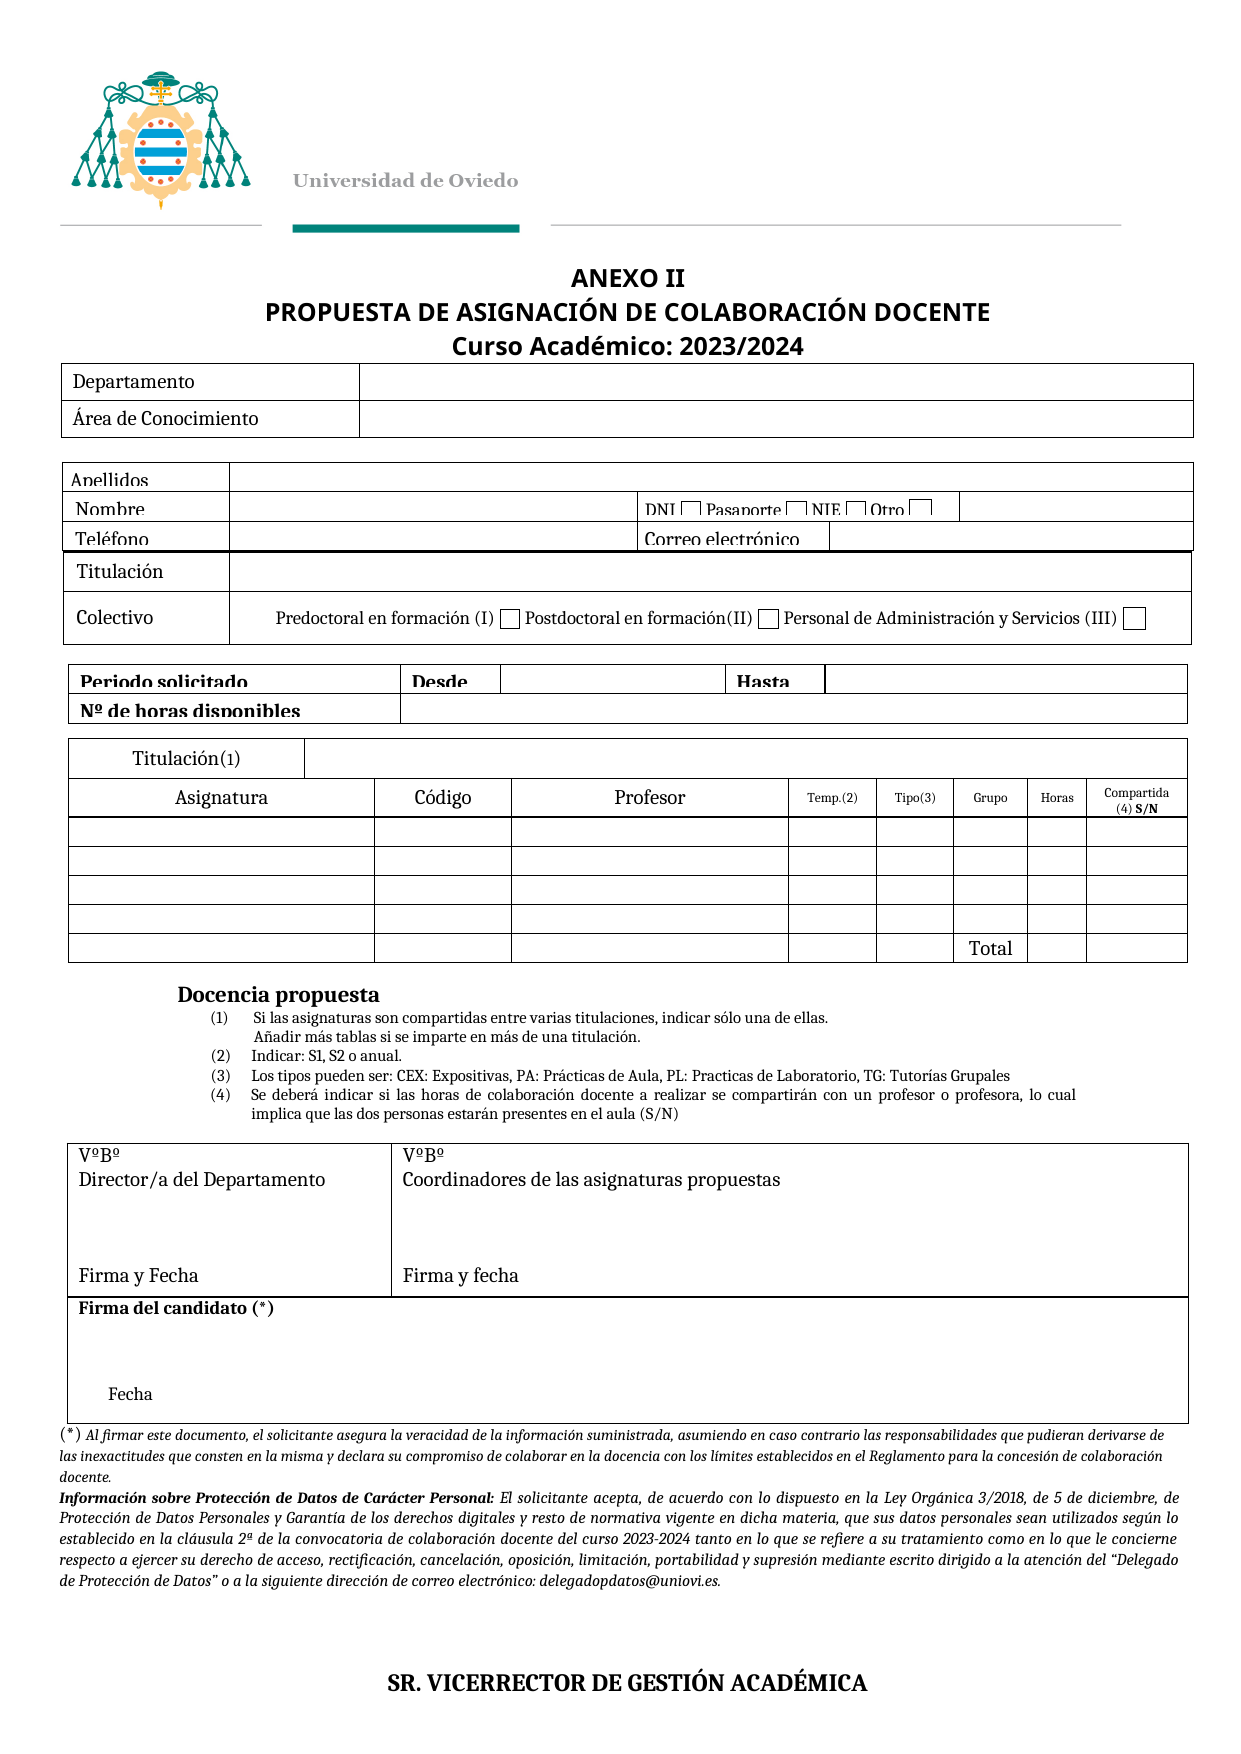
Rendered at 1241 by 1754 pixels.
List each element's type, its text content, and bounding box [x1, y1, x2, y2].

table_cell [1028, 876, 1086, 904]
table_header [230, 553, 1191, 591]
table_cell Horas [1028, 779, 1086, 816]
table_cell Nombre [63, 492, 229, 521]
table_cell [789, 847, 876, 875]
table_header VºBº Director/a del Departamento Firma y Fecha [68, 1144, 391, 1296]
table_cell [375, 905, 511, 933]
table_cell [1028, 934, 1086, 962]
table_cell Firma del candidato (*) Fecha [68, 1298, 1188, 1423]
table_cell [954, 876, 1027, 904]
text (2) Indicar: S1, S2 o anual. [177, 1047, 1078, 1066]
table_cell [69, 847, 374, 875]
table_cell [1028, 818, 1086, 846]
text (*) Al firmar este documento, el solicitante asegura la veracidad de la información suministrada, asumiendo en caso contrario las responsabilidades que pudieran derivarse de las inexactitudes que consten en la misma y declara su compromiso de colaborar en la docencia con los límites establecidos en el Reglamento para la concesión de colaboración docente. [59, 1424, 1167, 1486]
table_cell [1087, 818, 1187, 846]
table_cell [1087, 876, 1187, 904]
table_cell [789, 934, 876, 962]
text Información sobre Protección de Datos de Carácter Personal: El solicitante acepta, de acuerdo con lo dispuesto en la Ley Orgánica 3/2018, de 5 de diciembre, de Protección de Datos Personales y Garantía de los derechos digitales y resto de normativa vigente en dicha materia, que sus datos personales sean utilizados según lo establecido en la cláusula 2ª de la convocatoria de colaboración docente del curso 2023-2024 tanto en lo que se refiere a su tratamiento como en lo que le concierne respecto a ejercer su derecho de acceso, rectificación, cancelación, oposición, limitación, portabilidad y supresión mediante escrito dirigido a la atención del “Delegado de Protección de Datos” o a la siguiente dirección de correo electrónico: delegadopdatos@uniovi.es. [59, 1486, 1182, 1591]
table_cell [69, 876, 374, 904]
table_cell [360, 401, 1193, 437]
table_cell [789, 818, 876, 846]
table_cell [512, 818, 788, 846]
table_cell [954, 905, 1027, 933]
table_cell [954, 818, 1027, 846]
table_cell [877, 847, 953, 875]
table_cell [877, 905, 953, 933]
table_header Titulación(1) [69, 739, 304, 778]
table_cell [512, 847, 788, 875]
table_cell [69, 905, 374, 933]
table_header [230, 463, 1193, 491]
table_cell Profesor [512, 779, 788, 816]
table_cell [512, 934, 788, 962]
table_cell Asignatura [69, 779, 374, 816]
table_header [501, 665, 725, 693]
table_header Apellidos [63, 463, 229, 491]
table_cell [1087, 905, 1187, 933]
text Docencia propuesta [177, 982, 1078, 1008]
table_header Titulación [64, 553, 229, 591]
table_cell [1087, 847, 1187, 875]
table_cell Nº de horas disponibles [69, 694, 400, 723]
table_cell [1087, 934, 1187, 962]
table_header Periodo solicitado [69, 665, 400, 693]
table_cell [877, 818, 953, 846]
table_cell [230, 522, 637, 550]
text (3) Los tipos pueden ser: CEX: Expositivas, PA: Prácticas de Aula, PL: Practicas de Laboratorio, TG: Tutorías Grupales [177, 1066, 1078, 1085]
table_cell DNI Pasaporte NIE Otro /Pasaporte: [638, 492, 959, 521]
table_cell [830, 522, 1193, 550]
table_cell Total [954, 934, 1027, 962]
table_cell [789, 876, 876, 904]
table_cell [401, 694, 1187, 723]
table_cell [230, 492, 637, 521]
picture [59, 59, 1122, 261]
table_cell Temp.(2) [789, 779, 876, 816]
table_cell [954, 847, 1027, 875]
text PROPUESTA DE ASIGNACIÓN DE COLABORACIÓN DOCENTE [177, 295, 1078, 329]
table_cell [512, 876, 788, 904]
table_cell Predoctoral en formación (I) Postdoctoral en formación(II) Personal de Administración y Servicios (III) [230, 592, 1191, 644]
table_cell [69, 934, 374, 962]
table_cell [375, 934, 511, 962]
table_cell [375, 847, 511, 875]
table_cell Grupo [954, 779, 1027, 816]
table_cell [375, 876, 511, 904]
table_cell [789, 905, 876, 933]
table_header Hasta [726, 665, 824, 693]
table_cell Código [375, 779, 511, 816]
table_header VºBº Coordinadores de las asignaturas propuestas Firma y fecha [392, 1144, 1188, 1296]
text (4) Se deberá indicar si las horas de colaboración docente a realizar se compartirán con un profesor o profesora, lo cual implica que las dos personas estarán presentes en el aula (S/N) [210, 1085, 1078, 1123]
text Curso Académico: 2023/2024 [177, 329, 1078, 363]
table_cell [877, 876, 953, 904]
table_cell Teléfono [63, 522, 229, 550]
table_cell [960, 492, 1193, 521]
table_cell [877, 934, 953, 962]
table_cell Compartida (4) S/N [1087, 779, 1187, 816]
table_header [305, 739, 1187, 778]
text ANEXO II [177, 261, 1078, 295]
table_header Departamento [62, 364, 359, 400]
table_cell [1028, 905, 1086, 933]
table_cell Colectivo [64, 592, 229, 644]
table_cell [512, 905, 788, 933]
list Añadir más tablas si se imparte en más de una titulación. [254, 1028, 1078, 1047]
table_cell [69, 818, 374, 846]
table_header Desde [401, 665, 500, 693]
table_cell [1028, 847, 1086, 875]
table_cell Área de Conocimiento [62, 401, 359, 437]
table_header [360, 364, 1193, 400]
table_cell Tipo(3) [877, 779, 953, 816]
table_cell Correo electrónico [638, 522, 829, 550]
list Si las asignaturas son compartidas entre varias titulaciones, indicar sólo una de ellas. [210, 1008, 1078, 1028]
table_header [826, 665, 1187, 693]
table_cell [375, 818, 511, 846]
